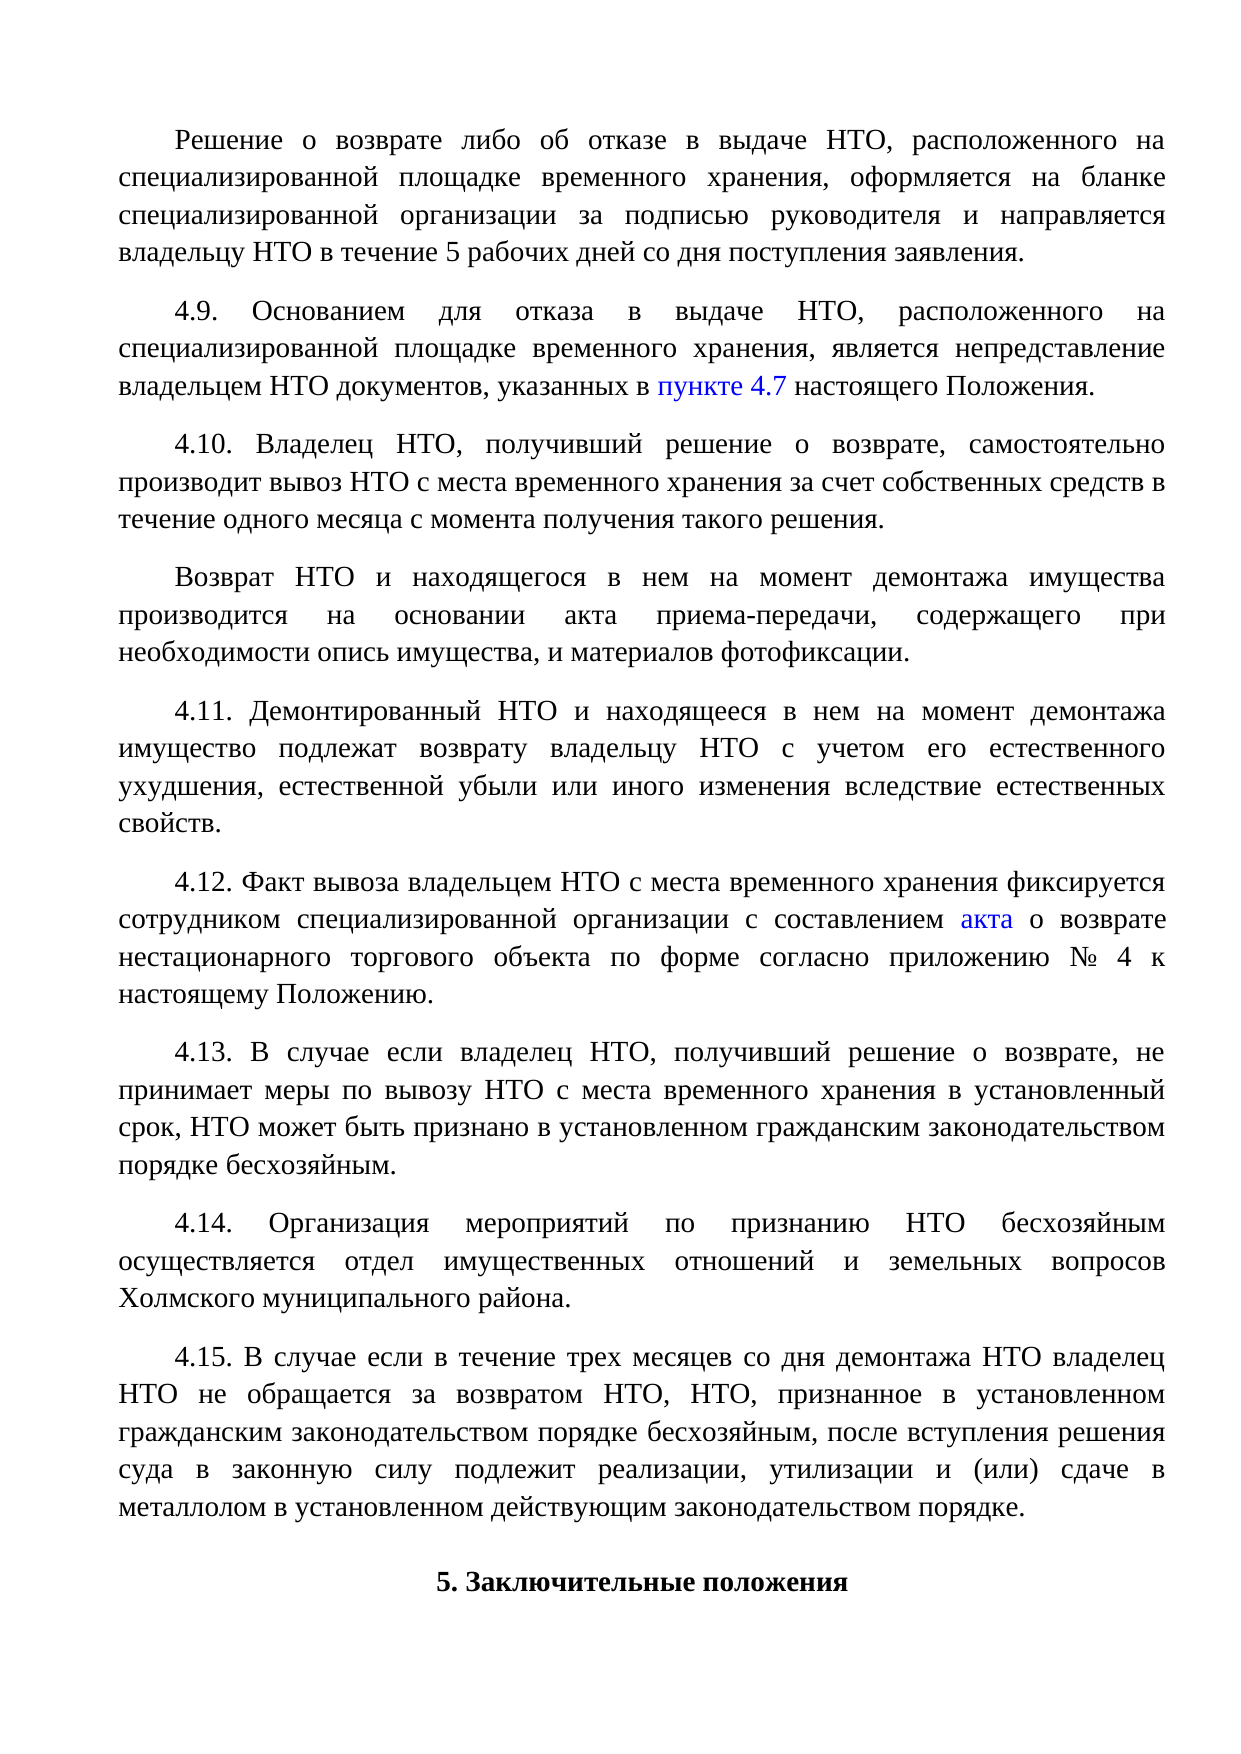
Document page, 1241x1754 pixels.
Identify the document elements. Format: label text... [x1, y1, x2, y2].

title 5. Заключительные положения [118, 1560, 1167, 1597]
text 4.13. В случае если владелец НТО, получивший решение о возврате, не принимает меры по вывозу НТО с места временного хранения в установленный срок, НТО может быть признано в установленном гражданским законодательством порядке бесхозяйным. [118, 1031, 1167, 1181]
text 4.11. Демонтированный НТО и находящееся в нем на момент демонтажа имущество подлежат возврату владельцу НТО с учетом его естественного ухудшения, естественной убыли или иного изменения вследствие естественных свойств. [118, 689, 1167, 839]
text Возврат НТО и находящегося в нем на момент демонтажа имущества производится на основании акта приема-передачи, содержащего при необходимости опись имущества, и материалов фотофиксации. [118, 556, 1167, 668]
text 4.12. Факт вывоза владельцем НТО с места временного хранения фиксируется сотрудником специализированной организации с составлением акта о возврате нестационарного торгового объекта по форме согласно приложению № 4 к настоящему Положению. [118, 860, 1167, 1010]
text 4.15. В случае если в течение трех месяцев со дня демонтажа НТО владелец НТО не обращается за возвратом НТО, НТО, признанное в установленном гражданским законодательством порядке бесхозяйным, после вступления решения суда в законную силу подлежит реализации, утилизации и (или) сдаче в металлолом в установленном действующим законодательством порядке. [118, 1335, 1167, 1522]
text 4.9. Основанием для отказа в выдаче НТО, расположенного на специализированной площадке временного хранения, является непредставление владельцем НТО документов, указанных в пункте 4.7 настоящего Положения. [118, 289, 1167, 401]
text 4.14. Организация мероприятий по признанию НТО бесхозяйным осуществляется отдел имущественных отношений и земельных вопросов Холмского муниципального района. [118, 1201, 1167, 1314]
text Решение о возврате либо об отказе в выдаче НТО, расположенного на специализированной площадке временного хранения, оформляется на бланке специализированной организации за подписью руководителя и направляется владельцу НТО в течение 5 рабочих дней со дня поступления заявления. [118, 118, 1167, 268]
text 4.10. Владелец НТО, получивший решение о возврате, самостоятельно производит вывоз НТО с места временного хранения за счет собственных средств в течение одного месяца с момента получения такого решения. [118, 422, 1167, 535]
